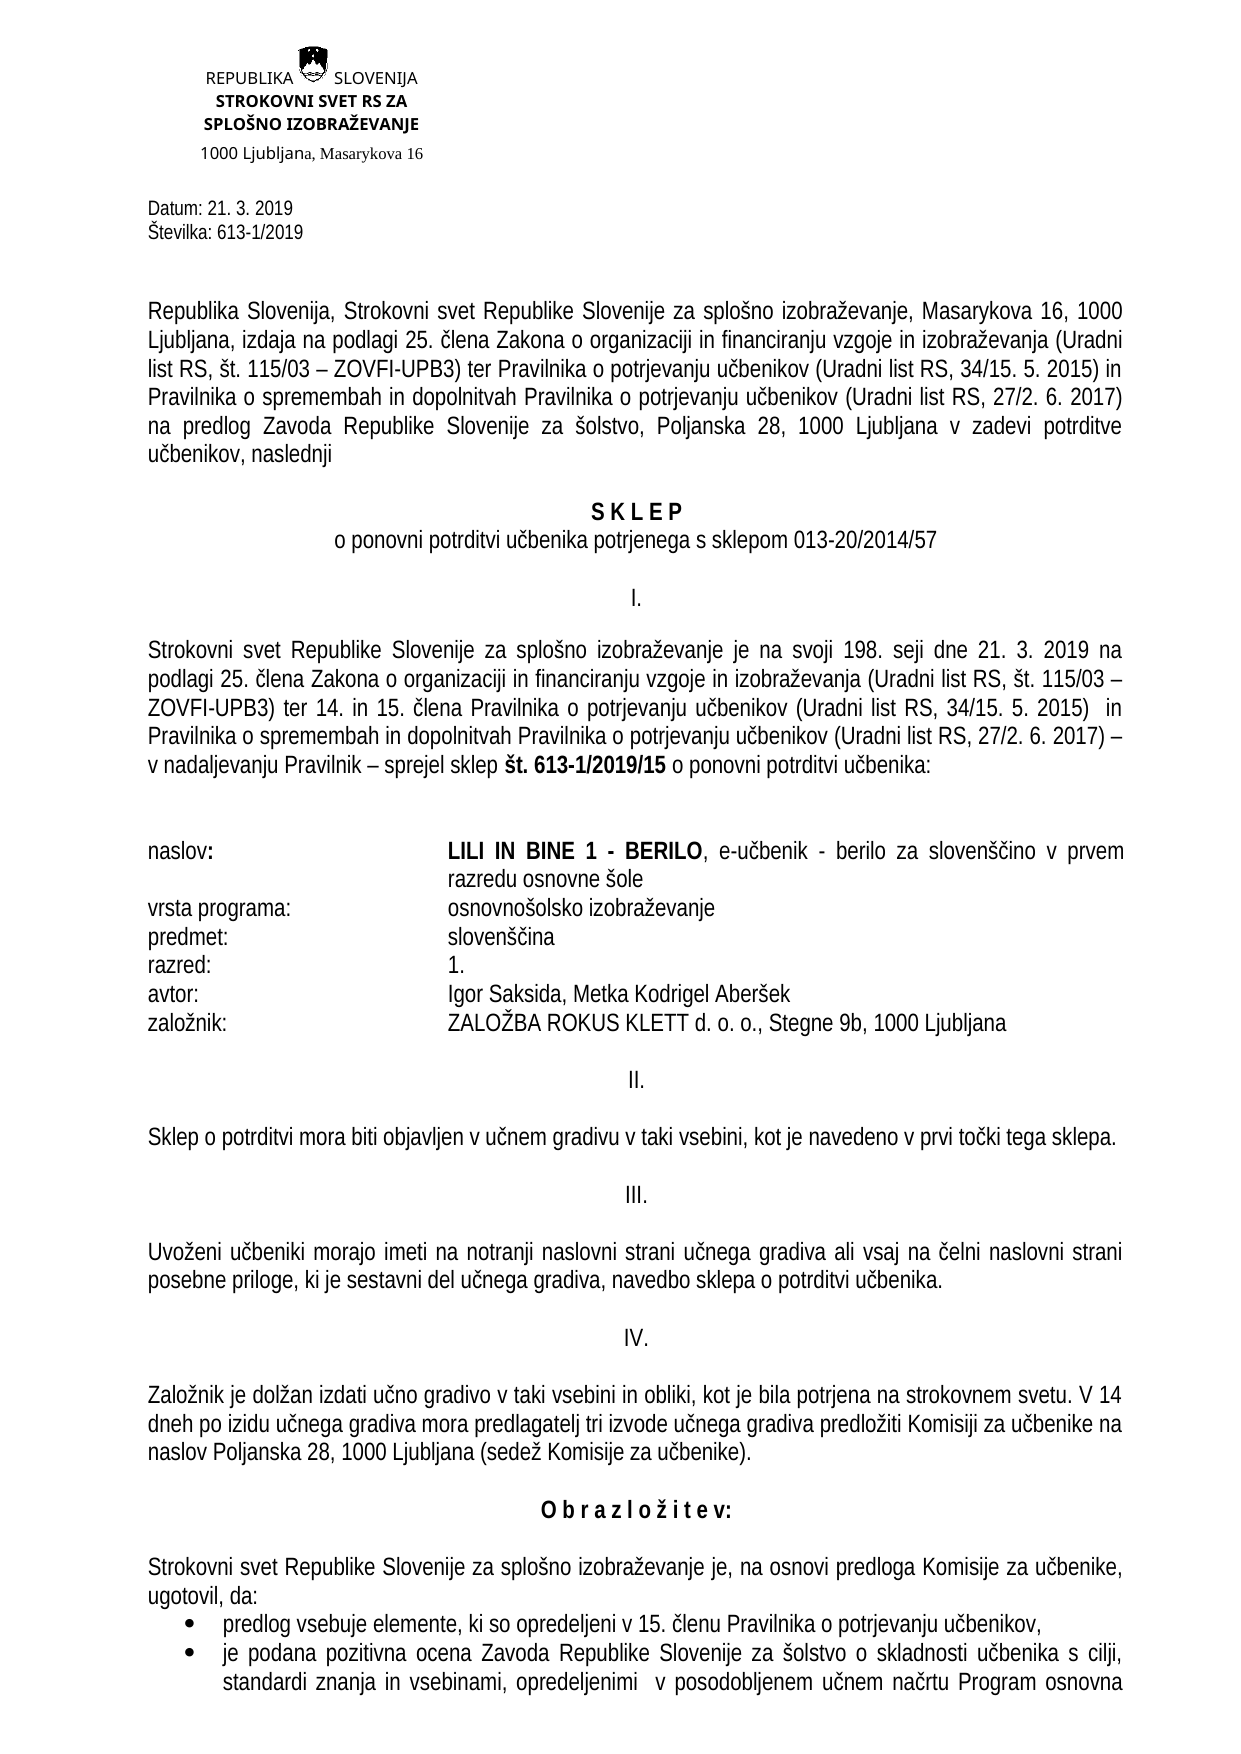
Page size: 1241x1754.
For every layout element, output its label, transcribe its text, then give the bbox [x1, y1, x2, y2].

text Sklep o potrditvi mora biti objavljen v učnem gradivu v taki vsebini, kot je navedeno v prvi točki tega sklepa. [148, 1122, 1125, 1151]
list predlog vsebuje elemente, ki so opredeljeni v 15. členu Pravilnika o potrjevanju učbenikov, [185, 1609, 1125, 1638]
text založnik: ZALOŽBA ROKUS KLETT d. o. o., Stegne 9b, 1000 Ljubljana [148, 1008, 1125, 1036]
text O b r a z l o ž i t e v: [148, 1495, 1125, 1523]
text Strokovni svet Republike Slovenije za splošno izobraževanje je, na osnovi predloga Komisije za učbenike, ugotovil, da: [148, 1552, 1125, 1609]
text avtor: Igor Saksida, Metka Kodrigel Aberšek [148, 979, 1125, 1008]
text 1000 Ljubljana, Masarykova 16 [148, 141, 475, 164]
text naslov: LILI IN BINE 1 - BERILO, e-učbenik - berilo za slovenščino v prvem razredu osnovne šole [148, 836, 1125, 893]
text STROKOVNI SVET RS ZA [148, 90, 475, 112]
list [185, 1638, 1125, 1696]
text SPLOŠNO IZOBRAŽEVANJE [148, 112, 475, 135]
picture [297, 44, 330, 85]
text I. [148, 583, 1125, 611]
text vrsta programa: osnovnošolsko izobraževanje [148, 893, 1125, 922]
text predmet: slovenščina [148, 922, 1125, 950]
text Strokovni svet Republike Slovenije za splošno izobraževanje je na svoji 198. seji dne 21. 3. 2019 na podlagi 25. člena Zakona o organizaciji in financiranju vzgoje in izobraževanja (Uradni list RS, št. 115/03 – ZOVFI-UPB3) ter 14. in 15. člena Pravilnika o potrjevanju učbenikov (Uradni list RS, 34/15. 5. 2015) in Pravilnika o spremembah in dopolnitvah Pravilnika o potrjevanju učbenikov (Uradni list RS, 27/2. 6. 2017) – v nadaljevanju Pravilnik – sprejel sklep št. 613-1/2019/15 o ponovni potrditvi učbenika: [148, 635, 1125, 778]
text razred: 1. [148, 950, 1125, 979]
text Datum: 21. 3. 2019 [148, 196, 475, 220]
text II. [148, 1065, 1125, 1094]
text III. [148, 1179, 1125, 1208]
text Številka: 613-1/2019 [148, 220, 1125, 244]
text S K L E P [148, 497, 1125, 525]
text REPUBLIKA SLOVENIJA [148, 44, 475, 90]
text Založnik je dolžan izdati učno gradivo v taki vsebini in obliki, kot je bila potrjena na strokovnem svetu. V 14 dneh po izidu učnega gradiva mora predlagatelj tri izvode učnega gradiva predložiti Komisiji za učbenike na naslov Poljanska 28, 1000 Ljubljana (sedež Komisije za učbenike). [148, 1380, 1125, 1466]
text Uvoženi učbeniki morajo imeti na notranji naslovni strani učnega gradiva ali vsaj na čelni naslovni strani posebne priloge, ki je sestavni del učnega gradiva, navedbo sklepa o potrditvi učbenika. [148, 1237, 1125, 1294]
text o ponovni potrditvi učbenika potrjenega s sklepom 013-20/2014/57 [148, 525, 1125, 554]
text IV. [148, 1323, 1125, 1351]
text Republika Slovenija, Strokovni svet Republike Slovenije za splošno izobraževanje, Masarykova 16, 1000 Ljubljana, izdaja na podlagi 25. člena Zakona o organizaciji in financiranju vzgoje in izobraževanja (Uradni list RS, št. 115/03 – ZOVFI-UPB3) ter Pravilnika o potrjevanju učbenikov (Uradni list RS, 34/15. 5. 2015) in Pravilnika o spremembah in dopolnitvah Pravilnika o potrjevanju učbenikov (Uradni list RS, 27/2. 6. 2017) na predlog Zavoda Republike Slovenije za šolstvo, Poljanska 28, 1000 Ljubljana v zadevi potrditve učbenikov, naslednji [148, 296, 1125, 468]
